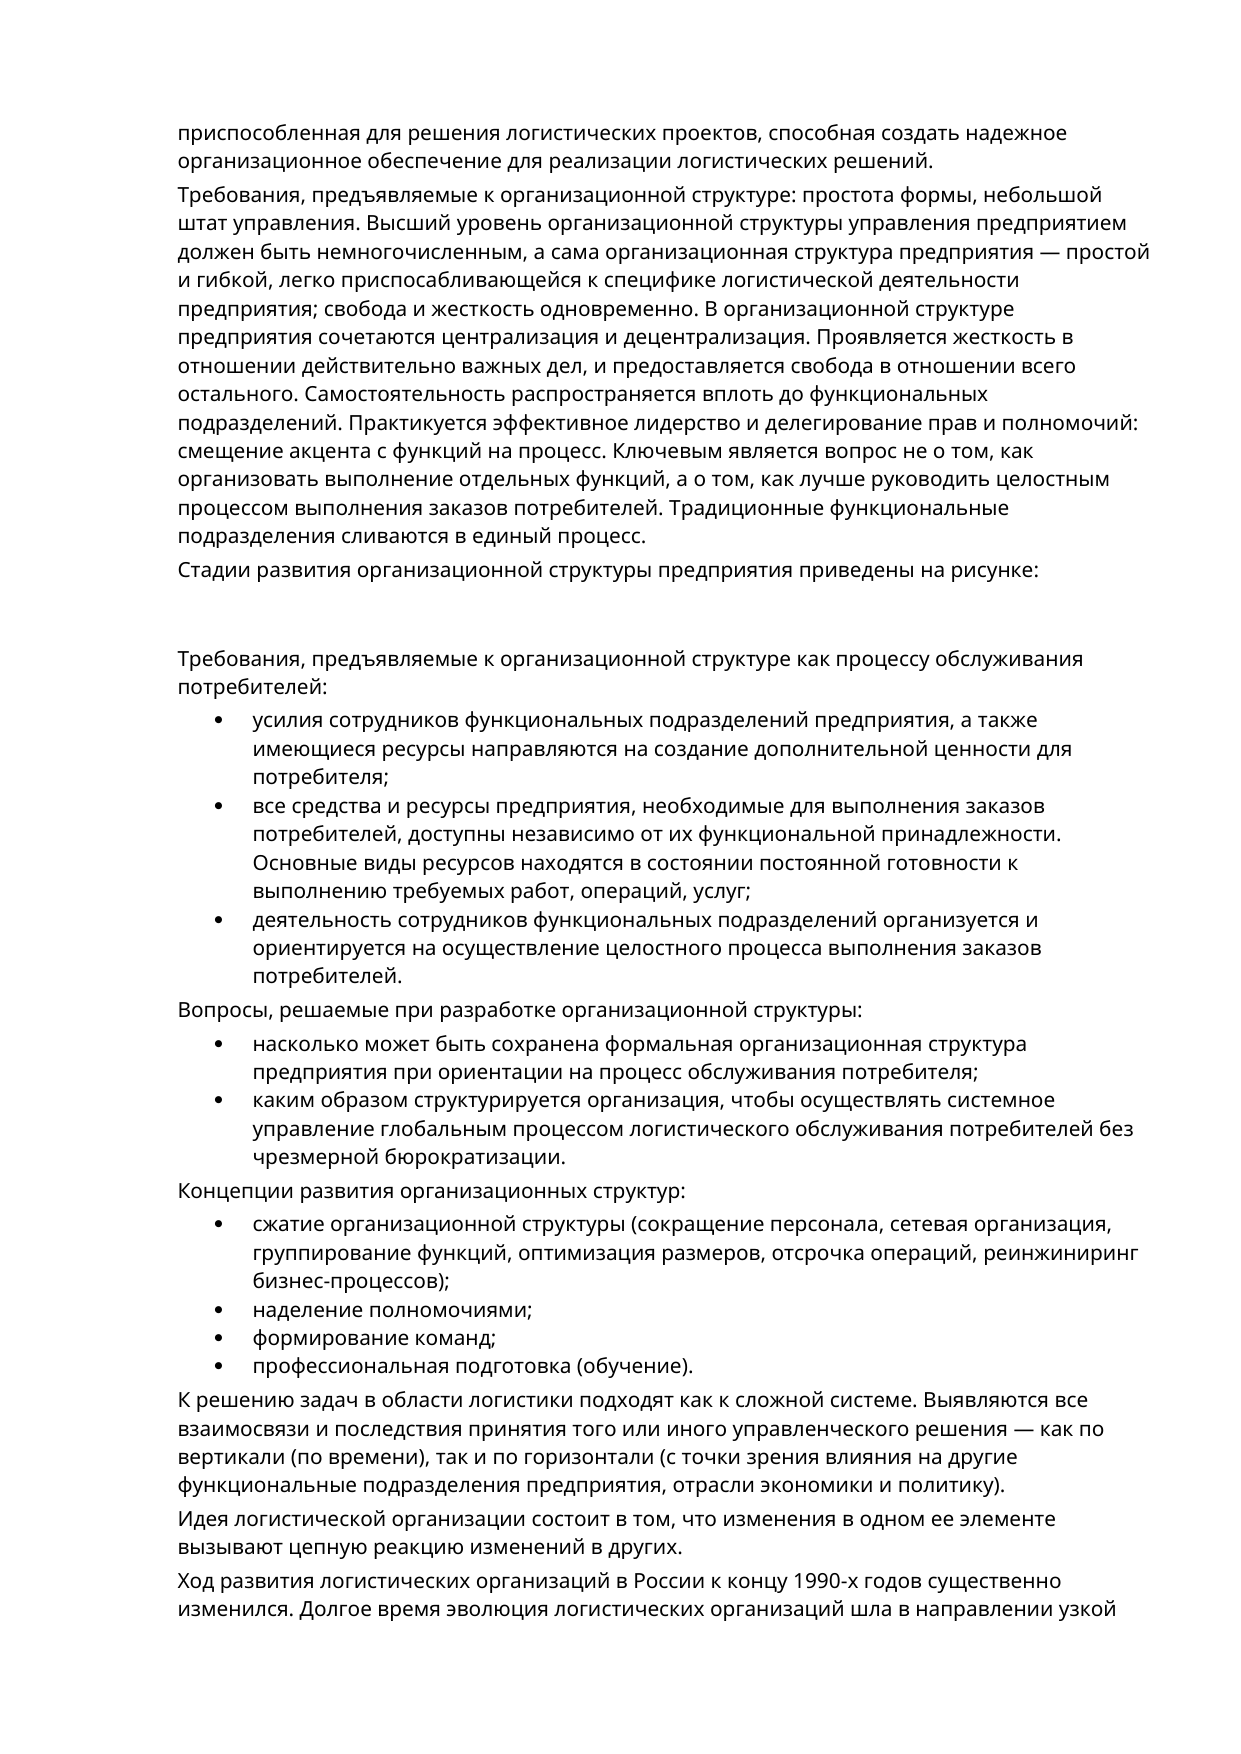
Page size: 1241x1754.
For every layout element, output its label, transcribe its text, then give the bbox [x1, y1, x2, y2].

text Требования, предъявляемые к организационной структуре как процессу обслуживания потребителей: [177, 644, 1152, 701]
list все средства и ресурсы предприятия, необходимые для выполнения заказов потребителей, доступны независимо от их функциональной принадлежности. Основные виды ресурсов находятся в состоянии постоянной готовности к выполнению требуемых работ, операций, услуг; [215, 791, 1152, 905]
list формирование команд; [215, 1323, 1152, 1352]
list каким образом структурируется организация, чтобы осуществлять системное управление глобальным процессом логистического обслуживания потребителей без чрезмерной бюрократизации. [215, 1086, 1152, 1171]
text К решению задач в области логистики подходят как к сложной системе. Выявляются все взаимосвязи и последствия принятия того или иного управленческого решения — как по вертикали (по времени), так и по горизонтали (с точки зрения влияния на другие функциональные подразделения предприятия, отрасли экономики и политику). [177, 1385, 1152, 1499]
text Требования, предъявляемые к организационной структуре: простота формы, небольшой штат управления. Высший уровень организационной структуры управления предприятием должен быть немногочисленным, а сама организационная структура предприятия — простой и гибкой, легко приспосабливающейся к специфике логистической деятельности предприятия; свобода и жесткость одновременно. В организационной структуре предприятия сочетаются централизация и децентрализация. Проявляется жесткость в отношении действительно важных дел, и предоставляется свобода в отношении всего остального. Самостоятельность распространяется вплоть до функциональных подразделений. Практикуется эффективное лидерство и делегирование прав и полномочий: смещение акцента с функций на процесс. Ключевым является вопрос не о том, как организовать выполнение отдельных функций, а о том, как лучше руководить целостным процессом выполнения заказов потребителей. Традиционные функциональные подразделения сливаются в единый процесс. [177, 180, 1152, 550]
list деятельность сотрудников функциональных подразделений организуется и ориентируется на осуществление целостного процесса выполнения заказов потребителей. [215, 905, 1152, 990]
list насколько может быть сохранена формальная организационная структура предприятия при ориентации на процесс обслуживания потребителя; [215, 1029, 1152, 1086]
text Идея логистической организации состоит в том, что изменения в одном ее элементе вызывают цепную реакцию изменений в других. [177, 1504, 1152, 1561]
list усилия сотрудников функциональных подразделений предприятия, а также имеющиеся ресурсы направляются на создание дополнительной ценности для потребителя; [215, 706, 1152, 791]
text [177, 1566, 1152, 1623]
text Вопросы, решаемые при разработке организационной структуры: [177, 995, 1152, 1023]
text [177, 118, 1152, 175]
text Стадии развития организационной структуры предприятия приведены на рисунке: [177, 555, 1152, 583]
text Концепции развития организационных структур: [177, 1176, 1152, 1204]
list профессиональная подготовка (обучение). [215, 1352, 1152, 1380]
list наделение полномочиями; [215, 1295, 1152, 1323]
list сжатие организационной структуры (сокращение персонала, сетевая организация, группирование функций, оптимизация размеров, отсрочка операций, реинжиниринг бизнес-процессов); [215, 1209, 1152, 1295]
